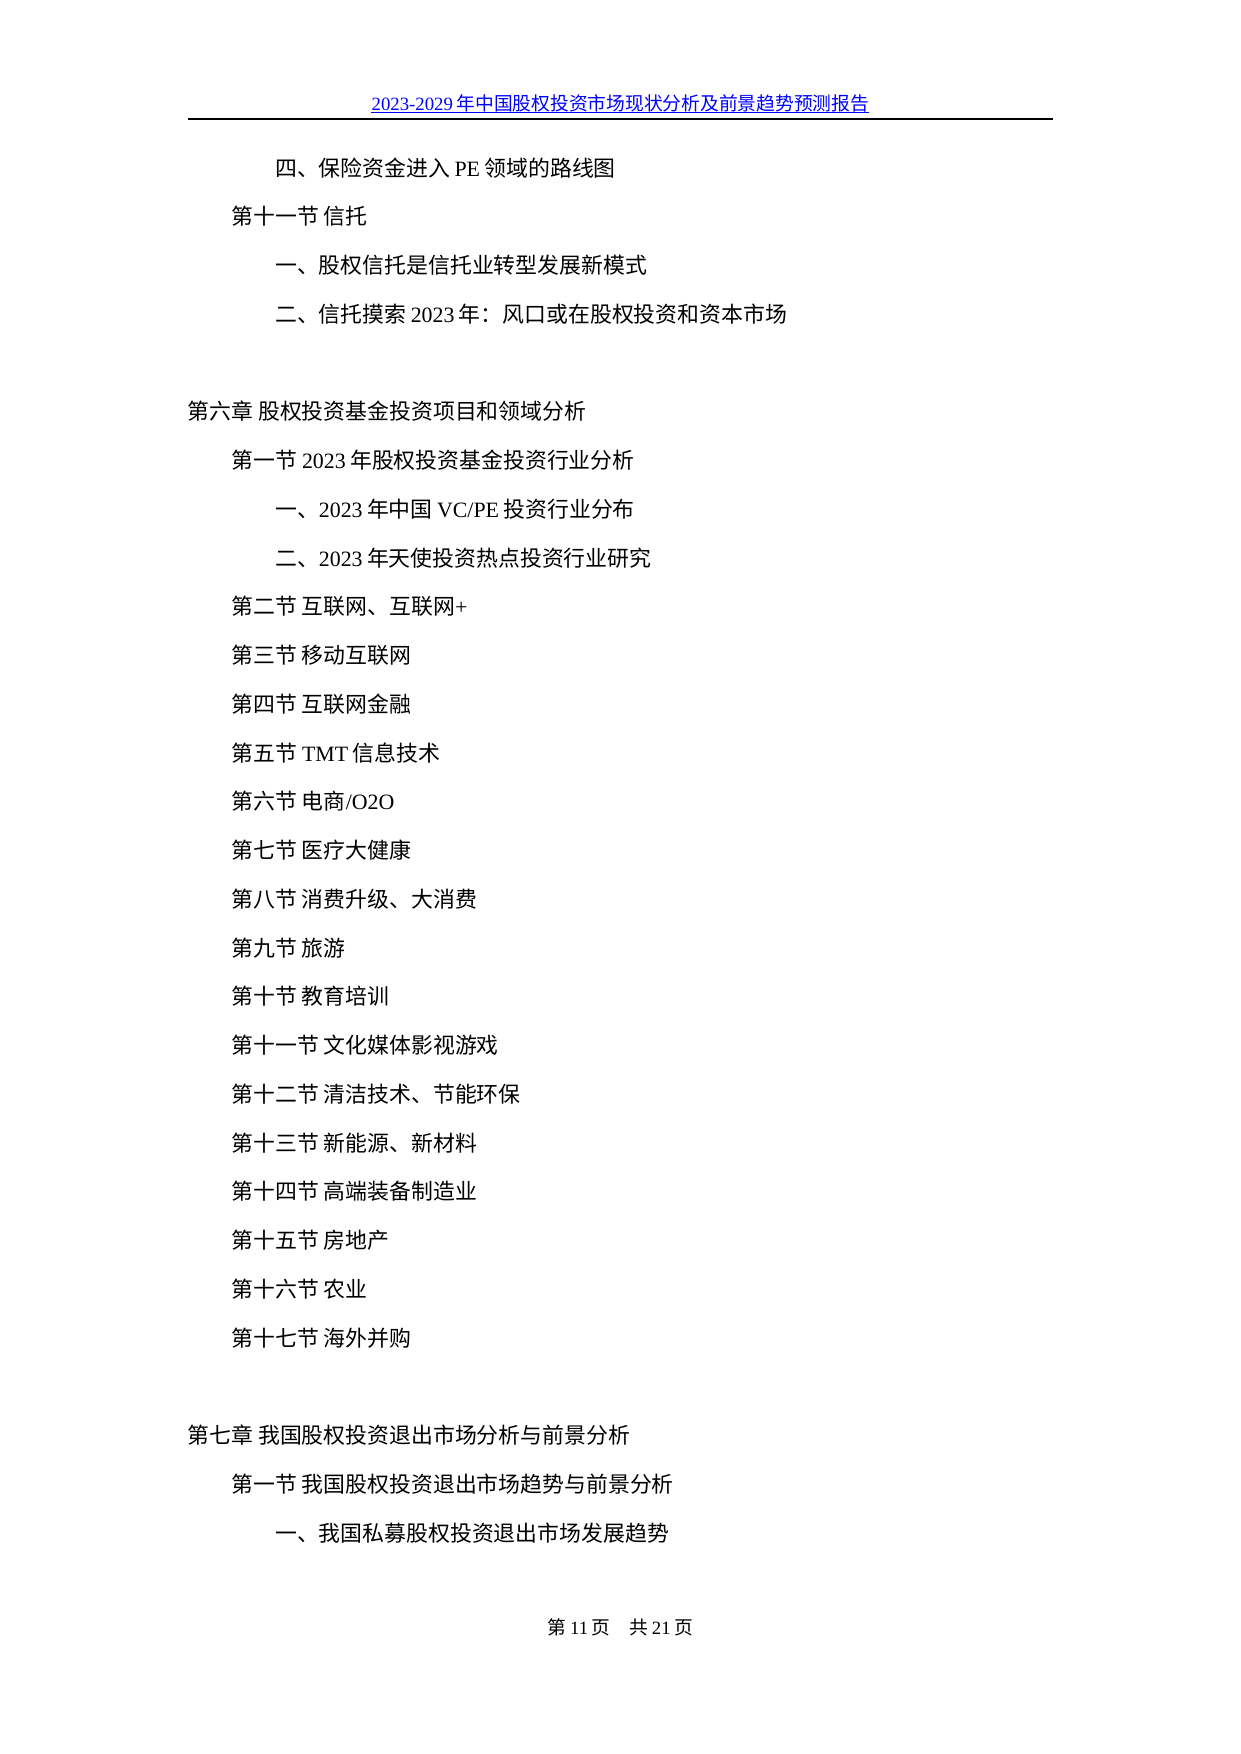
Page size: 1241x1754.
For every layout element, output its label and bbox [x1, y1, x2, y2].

text [187, 150, 1053, 1548]
